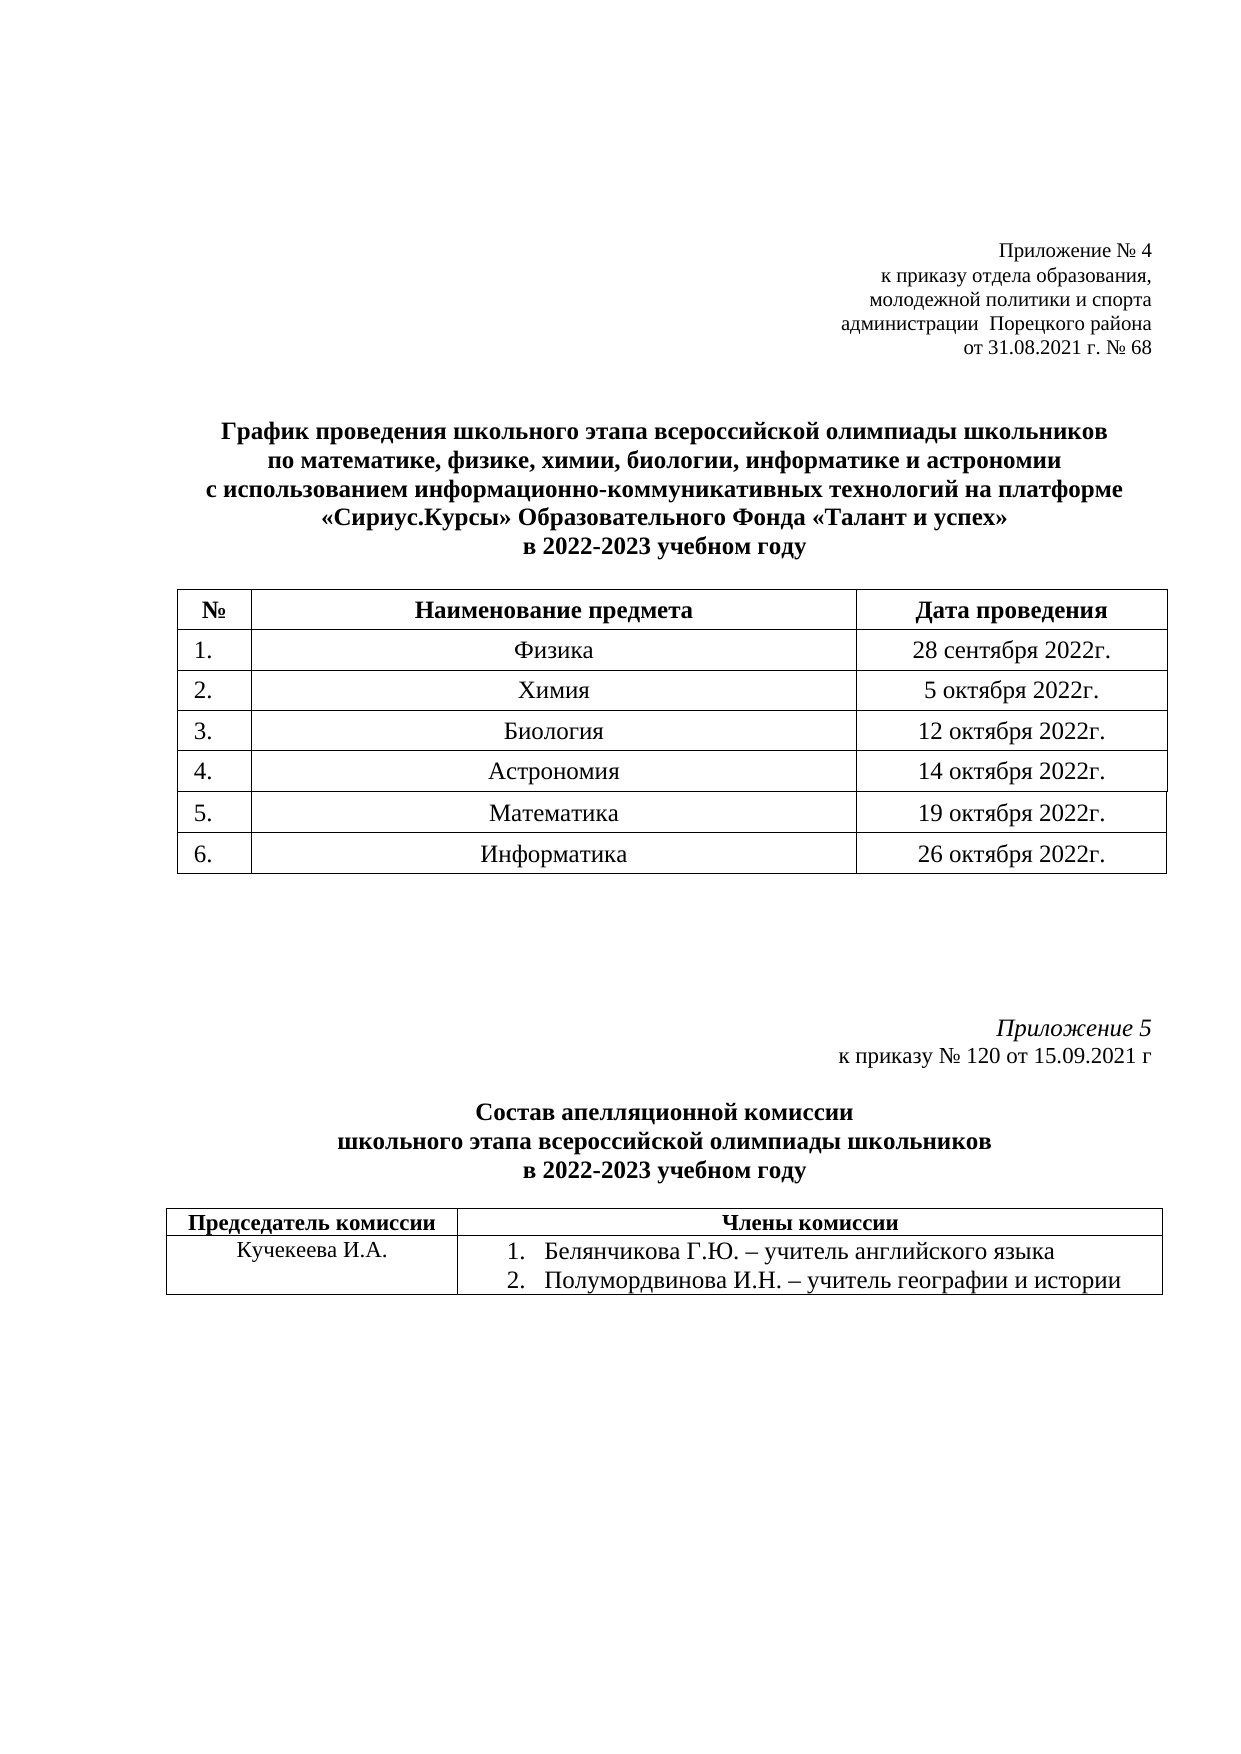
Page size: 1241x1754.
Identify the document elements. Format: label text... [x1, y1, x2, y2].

text от 31.08.2021 г. № 68 [177, 335, 1152, 359]
table_cell [178, 711, 251, 750]
text к приказу отдела образования, [177, 262, 1152, 287]
table_cell [178, 630, 251, 669]
table_cell 12 октября 2022г. [857, 711, 1167, 750]
text администрации Порецкого района [177, 311, 1152, 335]
table_header Члены комиссии [458, 1209, 1162, 1235]
table_cell [178, 671, 251, 710]
text с использованием информационно-коммуникативных технологий на платформе «Сириус.Курсы» Образовательного Фонда «Талант и успех» [177, 474, 1152, 531]
text График проведения школьного этапа всероссийской олимпиады школьников [177, 416, 1152, 445]
table_cell Химия [252, 671, 856, 710]
table_cell Информатика [252, 833, 856, 873]
table_cell Биология [252, 711, 856, 750]
table_cell [178, 751, 251, 791]
table_cell 5 октября 2022г. [857, 671, 1167, 710]
table_cell [178, 792, 251, 832]
text Состав апелляционной комиссии [177, 1097, 1152, 1126]
table_header Наименование предмета [252, 590, 856, 629]
table_cell 19 октября 2022г. [857, 792, 1166, 832]
table_cell [178, 833, 251, 873]
text Приложение 5 [177, 1013, 1152, 1042]
text молодежной политики и спорта [177, 287, 1152, 311]
table_cell 26 октября 2022г. [857, 833, 1166, 873]
text в 2022-2023 учебном году [177, 531, 1152, 560]
table_cell Кучекеева И.А. [167, 1236, 457, 1293]
table_header Дата проведения [857, 590, 1167, 629]
table_cell 14 октября 2022г. [857, 751, 1167, 791]
table_cell Математика [252, 792, 856, 832]
table_cell Физика [252, 630, 856, 669]
text школьного этапа всероссийской олимпиады школьников [177, 1126, 1152, 1155]
table_cell 28 сентября 2022г. [857, 630, 1167, 669]
table_header Председатель комиссии [167, 1209, 457, 1235]
table_cell Астрономия [252, 751, 856, 791]
text Приложение № 4 [177, 238, 1152, 262]
text по математике, физике, химии, биологии, информатике и астрономии [177, 445, 1152, 474]
text в 2022-2023 учебном году [177, 1155, 1152, 1183]
text к приказу № 120 от 15.09.2021 г [177, 1042, 1152, 1068]
table_header № [178, 590, 251, 629]
table_cell Белянчикова Г.Ю. – учитель английского языка Полумордвинова И.Н. – учитель географии и истории [458, 1236, 1162, 1293]
